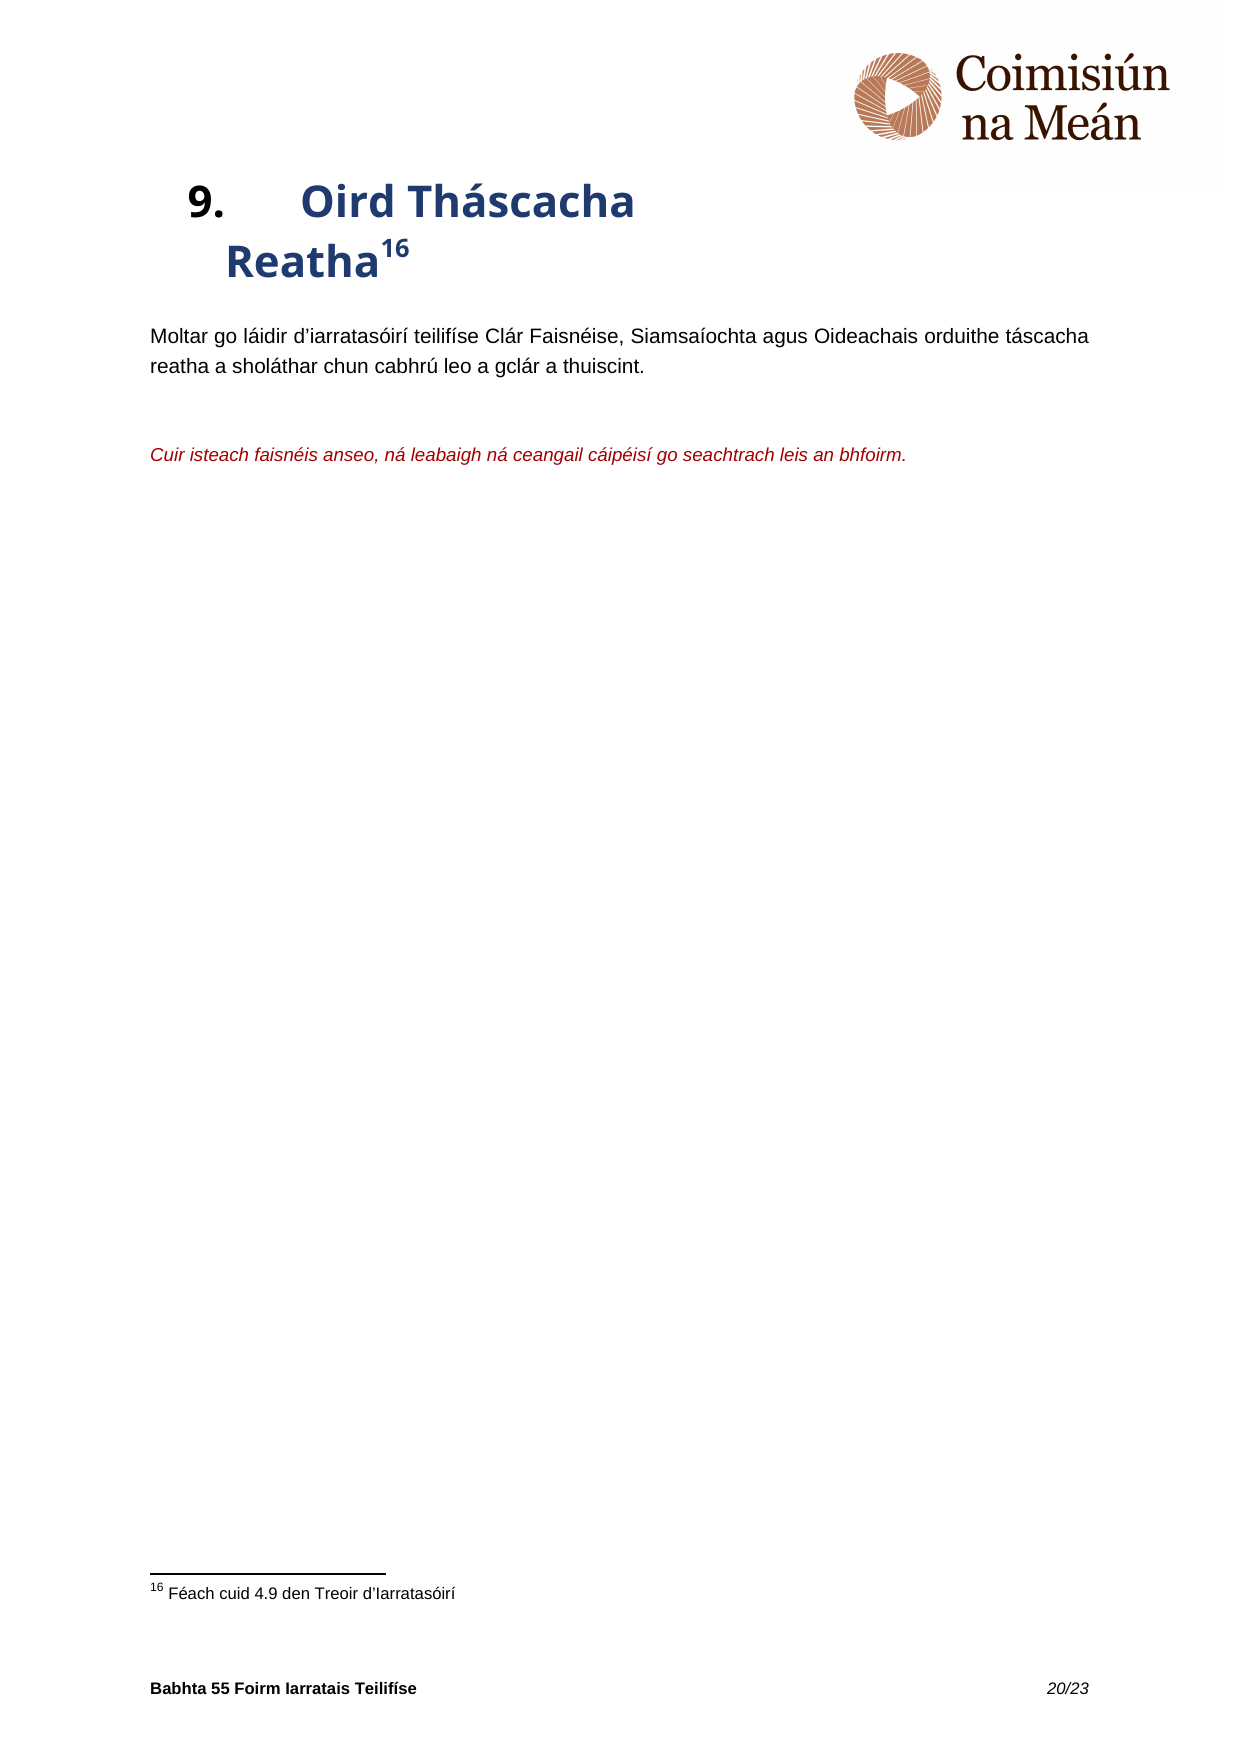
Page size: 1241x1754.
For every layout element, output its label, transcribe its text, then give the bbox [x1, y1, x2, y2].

text Cuir isteach faisnéis anseo, ná leabaigh ná ceangail cáipéisí go seachtrach leis an bhfoirm. [150, 436, 1090, 465]
picture [802, 0, 1219, 191]
text Moltar go láidir d’iarratasóirí teilifíse Clár Faisnéise, Siamsaíochta agus Oideachais orduithe táscacha reatha a sholáthar chun cabhrú leo a gclár a thuiscint. [150, 319, 1090, 377]
subtitle Oird Tháscacha Reatha [187, 171, 1090, 290]
